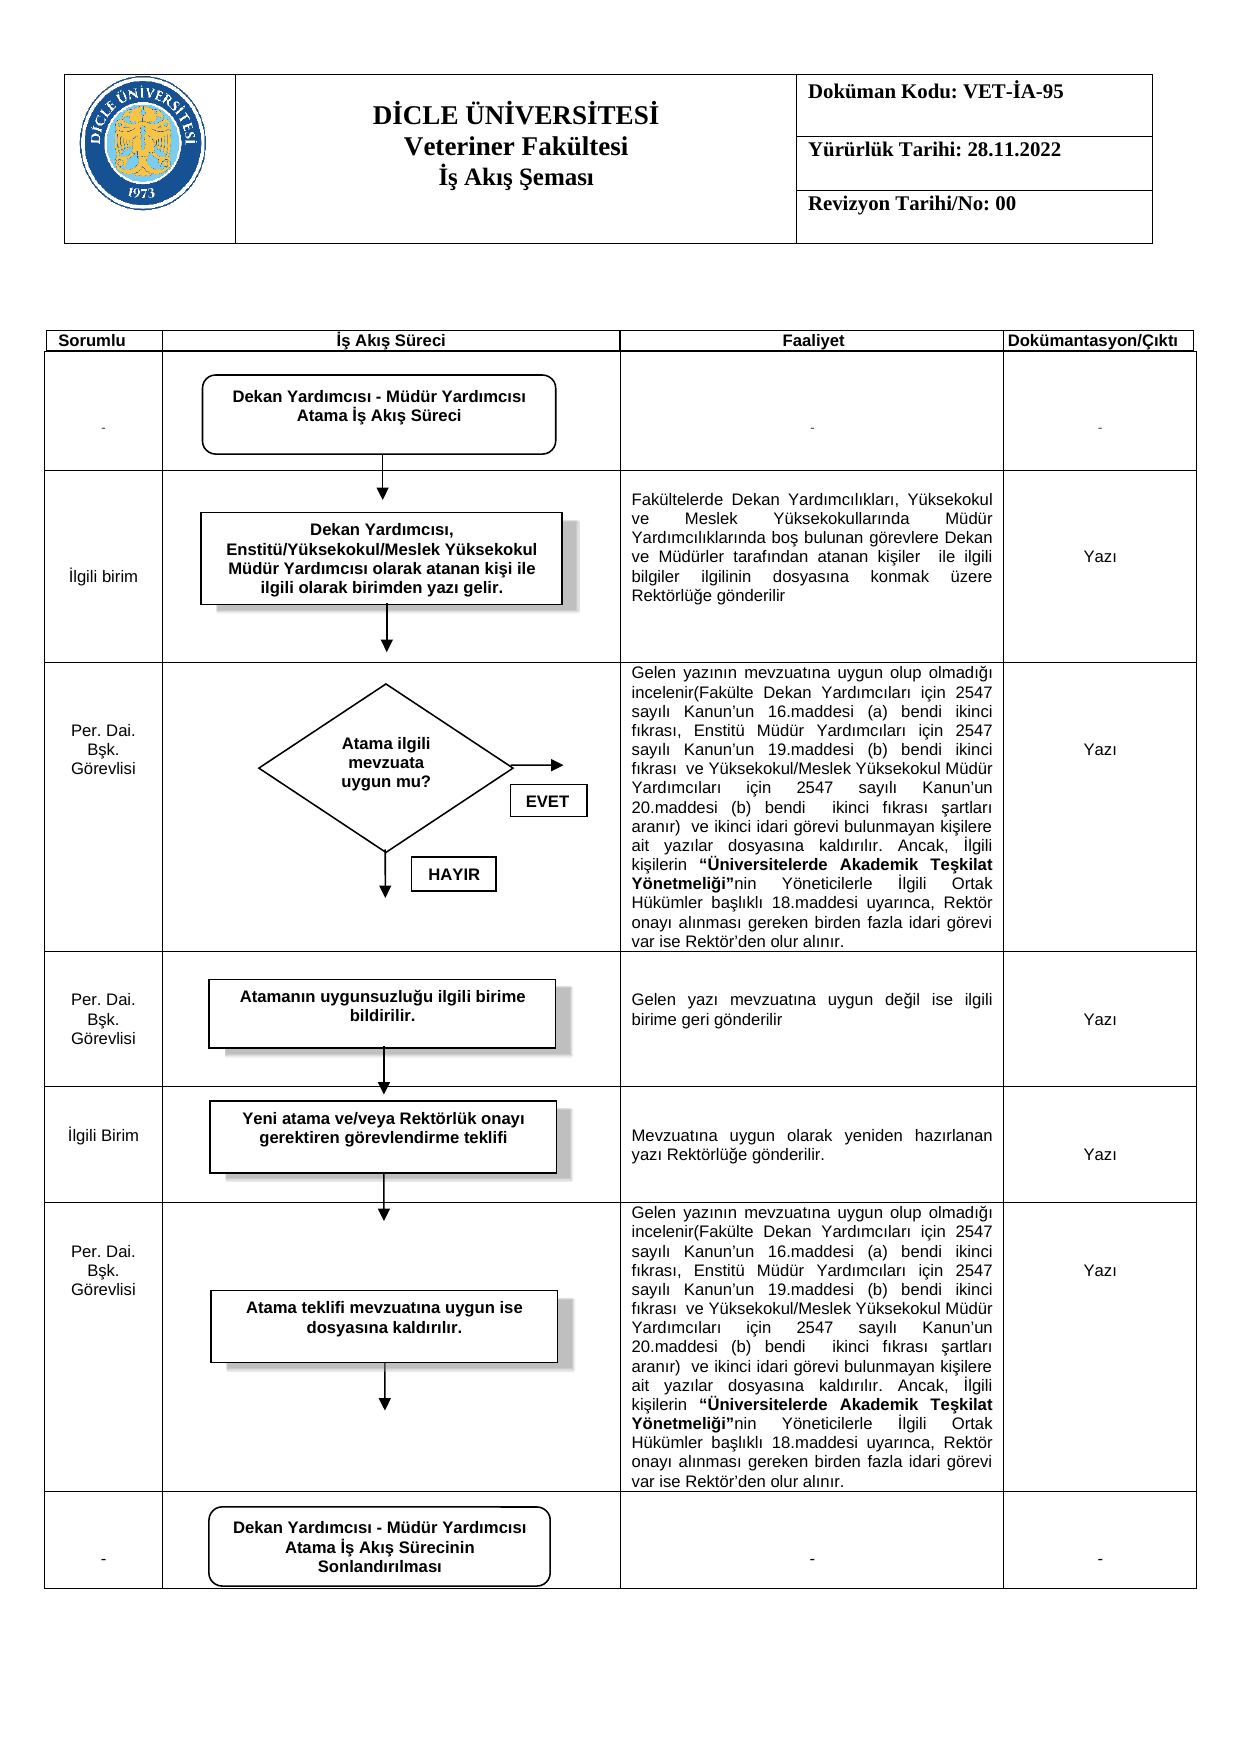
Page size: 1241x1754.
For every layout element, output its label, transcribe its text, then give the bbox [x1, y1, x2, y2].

table_header [163, 352, 620, 469]
table_cell Per. Dai. Bşk. Görevlisi [45, 663, 162, 951]
table_cell [163, 663, 620, 951]
table_cell [163, 471, 620, 662]
table_cell [163, 1203, 620, 1491]
table_cell Mevzuatına uygun olarak yeniden hazırlanan yazı Rektörlüğe gönderilir. [621, 1087, 1003, 1202]
table_header Sorumlu [47, 331, 162, 350]
table_cell Yazı [1004, 952, 1196, 1086]
table_cell - [621, 1492, 1003, 1587]
table_cell [163, 1492, 620, 1587]
table_cell İlgili Birim [45, 1087, 162, 1202]
table_cell Gelen yazının mevzuatına uygun olup olmadığı incelenir(Fakülte Dekan Yardımcıları için 2547 sayılı Kanun’un 16.maddesi (a) bendi ikinci fıkrası, Enstitü Müdür Yardımcıları için 2547 sayılı Kanun’un 19.maddesi (b) bendi ikinci fıkrası ve Yüksekokul/Meslek Yüksekokul Müdür Yardımcıları için 2547 sayılı Kanun’un 20.maddesi (b) bendi ikinci fıkrası şartları aranır) ve ikinci idari görevi bulunmayan kişilere ait yazılar dosyasına kaldırılır. Ancak, İlgili kişilerin “Üniversitelerde Akademik Teşkilat Yönetmeliği”nin Yöneticilerle İlgili Ortak Hükümler başlıklı 18.maddesi uyarınca, Rektör onayı alınması gereken birden fazla idari görevi var ise Rektör’den olur alınır. [621, 1203, 1003, 1491]
table_cell - [1004, 1492, 1196, 1587]
table_cell Per. Dai. Bşk. Görevlisi [45, 1203, 162, 1491]
table_cell [163, 1087, 620, 1202]
table_cell Yazı [1004, 1203, 1196, 1491]
table_cell - [45, 1492, 162, 1587]
picture [76, 75, 208, 213]
table_header - [621, 352, 1003, 469]
table_header - [45, 352, 162, 469]
table_header - [1004, 352, 1196, 469]
table_cell Per. Dai. Bşk. Görevlisi [45, 952, 162, 1086]
table_cell İlgili birim [45, 471, 162, 662]
table_cell [163, 952, 620, 1086]
table_cell Fakültelerde Dekan Yardımcılıkları, Yüksekokul ve Meslek Yüksekokullarında Müdür Yardımcılıklarında boş bulunan görevlere Dekan ve Müdürler tarafından atanan kişiler ile ilgili bilgiler ilgilinin dosyasına konmak üzere Rektörlüğe gönderilir [621, 471, 1003, 662]
table_cell Yazı [1004, 1087, 1196, 1202]
table_cell Yazı [1004, 471, 1196, 662]
table_header Dokümantasyon/Çıktı [1004, 331, 1193, 350]
table_cell Gelen yazı mevzuatına uygun değil ise ilgili birime geri gönderilir [621, 952, 1003, 1086]
table_header İş Akış Süreci [163, 331, 619, 350]
table_cell Gelen yazının mevzuatına uygun olup olmadığı incelenir(Fakülte Dekan Yardımcıları için 2547 sayılı Kanun’un 16.maddesi (a) bendi ikinci fıkrası, Enstitü Müdür Yardımcıları için 2547 sayılı Kanun’un 19.maddesi (b) bendi ikinci fıkrası ve Yüksekokul/Meslek Yüksekokul Müdür Yardımcıları için 2547 sayılı Kanun’un 20.maddesi (b) bendi ikinci fıkrası şartları aranır) ve ikinci idari görevi bulunmayan kişilere ait yazılar dosyasına kaldırılır. Ancak, İlgili kişilerin “Üniversitelerde Akademik Teşkilat Yönetmeliği”nin Yöneticilerle İlgili Ortak Hükümler başlıklı 18.maddesi uyarınca, Rektör onayı alınması gereken birden fazla idari görevi var ise Rektör’den olur alınır. [621, 663, 1003, 951]
table_cell Yazı [1004, 663, 1196, 951]
table_header Faaliyet [621, 331, 1003, 350]
